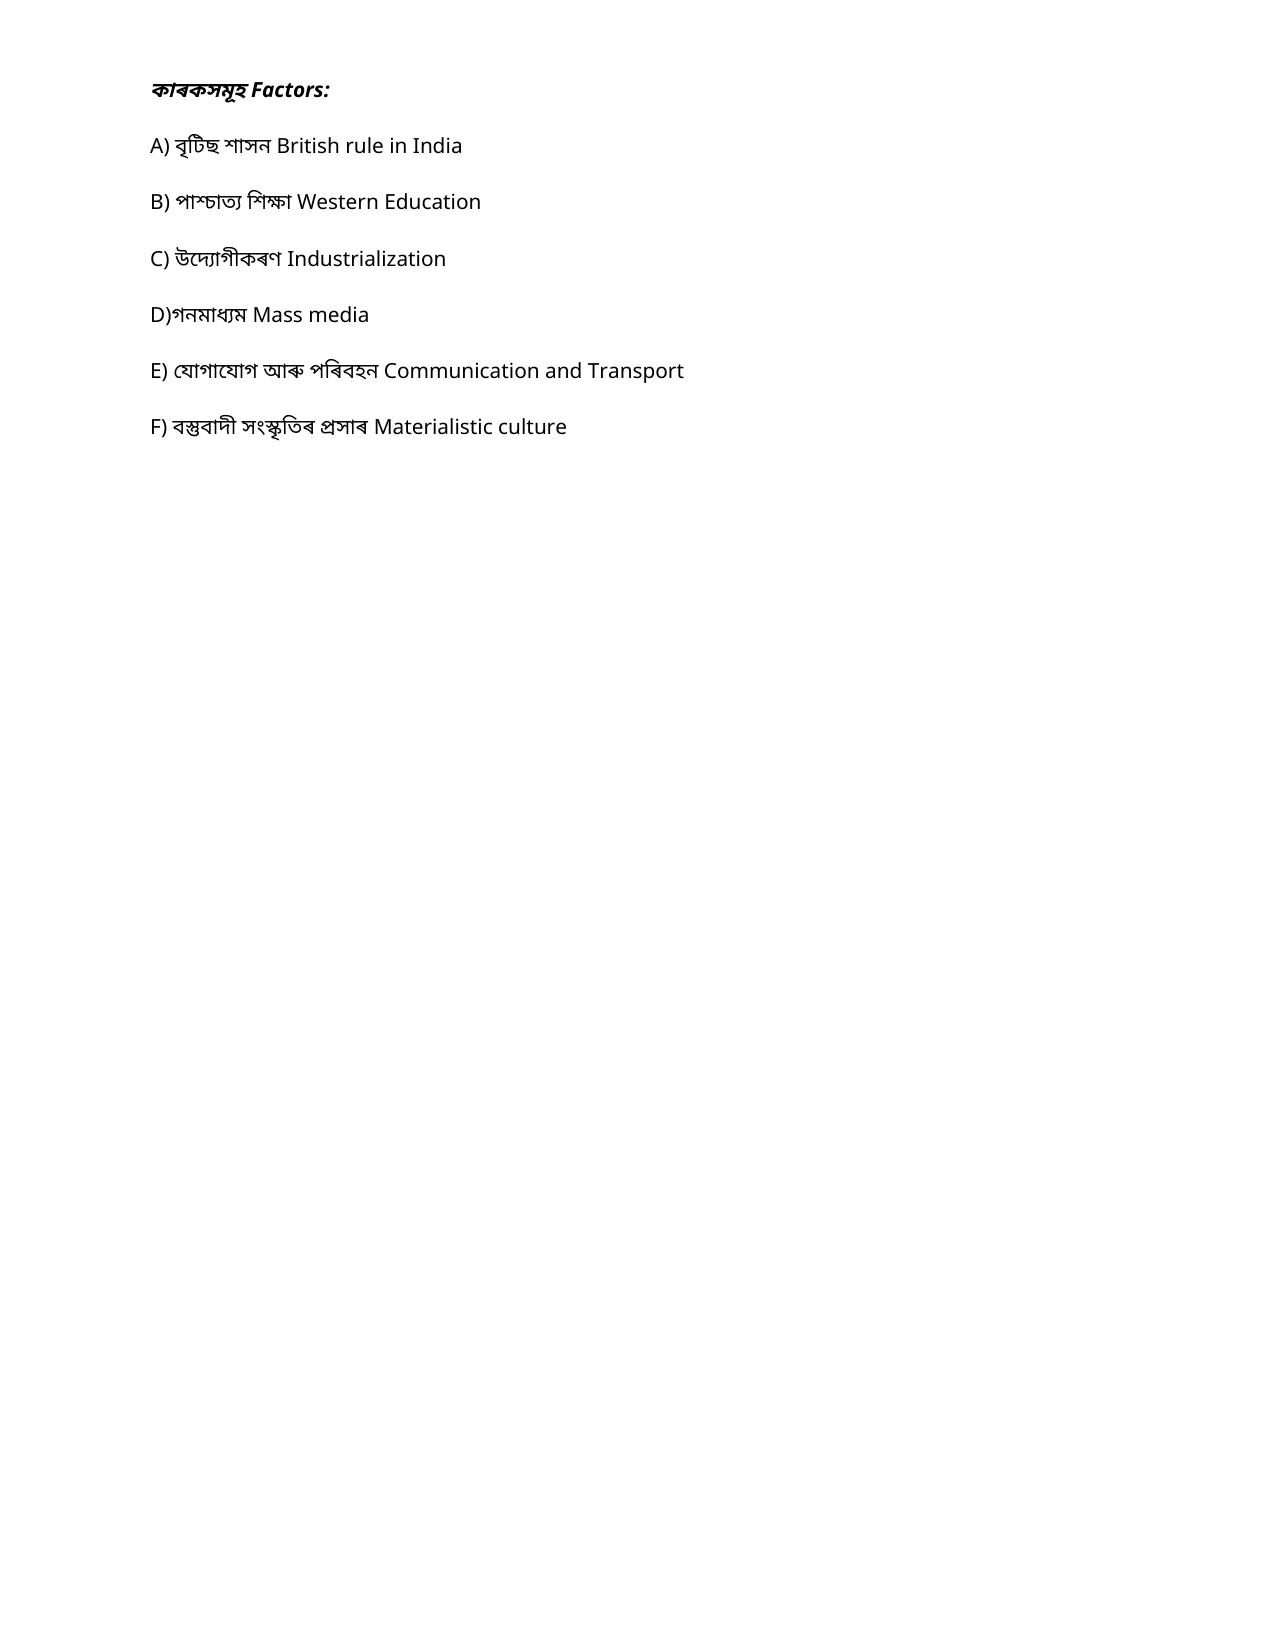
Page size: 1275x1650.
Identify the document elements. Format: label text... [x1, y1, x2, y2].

text A) বৃটিছ শাসন British rule in India [150, 131, 1125, 162]
text F) বস্তুবাদী সংস্কৃতিৰ প্রসাৰ Materialistic culture [150, 412, 1125, 443]
text D)গনমাধ্যম Mass media [150, 300, 1125, 331]
text কাৰকসমূহ Factors: [150, 75, 1125, 106]
text E) যোগাযোগ আৰু পৰিবহন Communication and Transport [150, 356, 1125, 387]
text C) উদ্যোগীকৰণ Industrialization [150, 244, 1125, 274]
text B) পাশ্চাত্য শিক্ষা Western Education [150, 187, 1125, 218]
